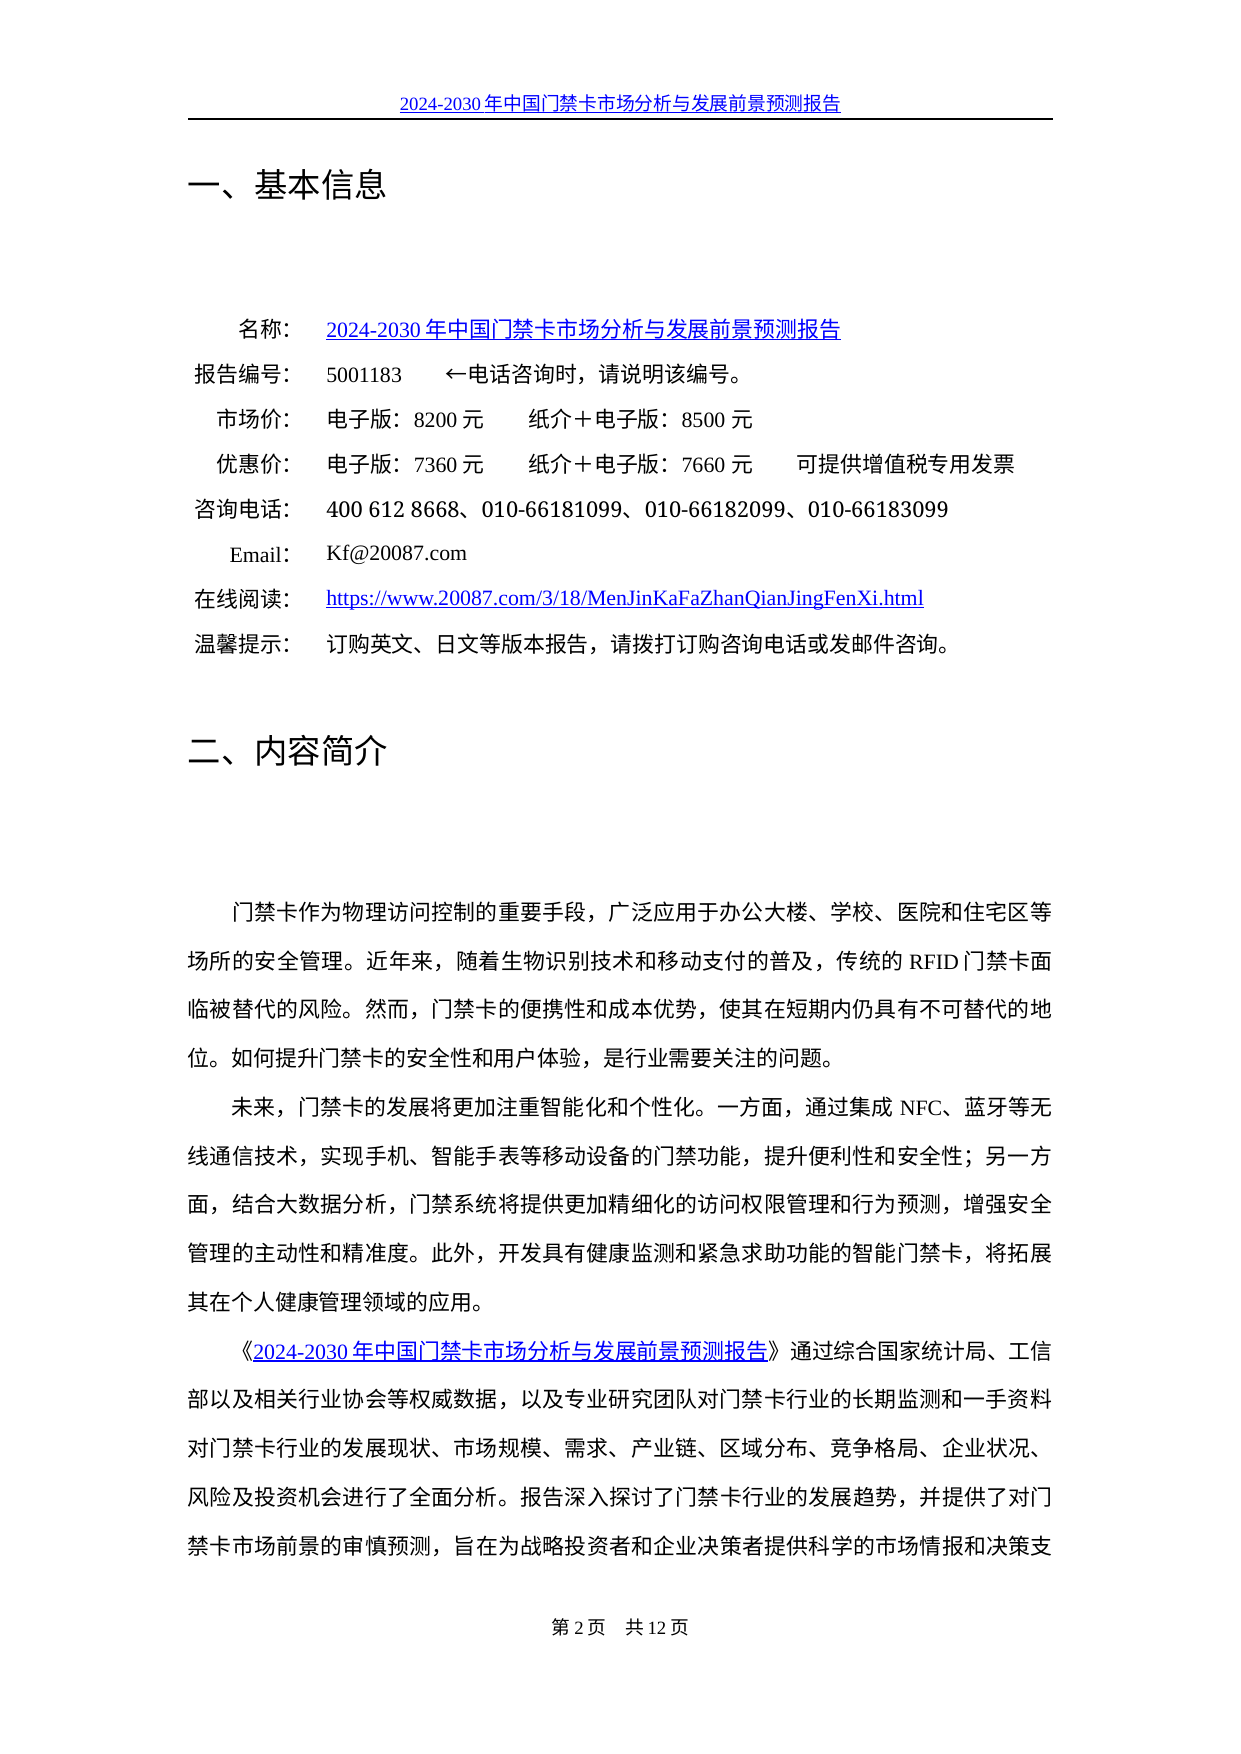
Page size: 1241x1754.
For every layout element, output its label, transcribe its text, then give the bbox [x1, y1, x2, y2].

table_header 名称： [167, 312, 315, 357]
table_cell 咨询电话： [167, 492, 315, 537]
title 一、基本信息 [187, 150, 1053, 215]
table_cell 5001183 ←电话咨询时，请说明该编号。 [315, 357, 1073, 402]
table_cell 在线阅读： [167, 582, 315, 627]
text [187, 894, 1053, 1561]
table_cell 电子版：7360 元 纸介＋电子版：7660 元 可提供增值税专用发票 [315, 447, 1073, 492]
table_cell 优惠价： [167, 447, 315, 492]
table_header 2024-2030年中国门禁卡市场分析与发展前景预测报告 [315, 312, 1073, 357]
table_cell 订购英文、日文等版本报告，请拨打订购咨询电话或发邮件咨询。 [315, 627, 1073, 672]
table_cell 报告编号： [167, 357, 315, 402]
table_cell 400 612 8668、010-66181099、010-66182099、010-66183099 [315, 492, 1073, 537]
title 二、内容简介 [187, 717, 1053, 782]
table_cell 温馨提示： [167, 627, 315, 672]
table_cell [315, 582, 1073, 627]
table_cell Kf@20087.com [315, 537, 1073, 582]
table_cell 电子版：8200 元 纸介＋电子版：8500 元 [315, 402, 1073, 447]
table_cell Email： [167, 537, 315, 582]
table_cell 市场价： [167, 402, 315, 447]
